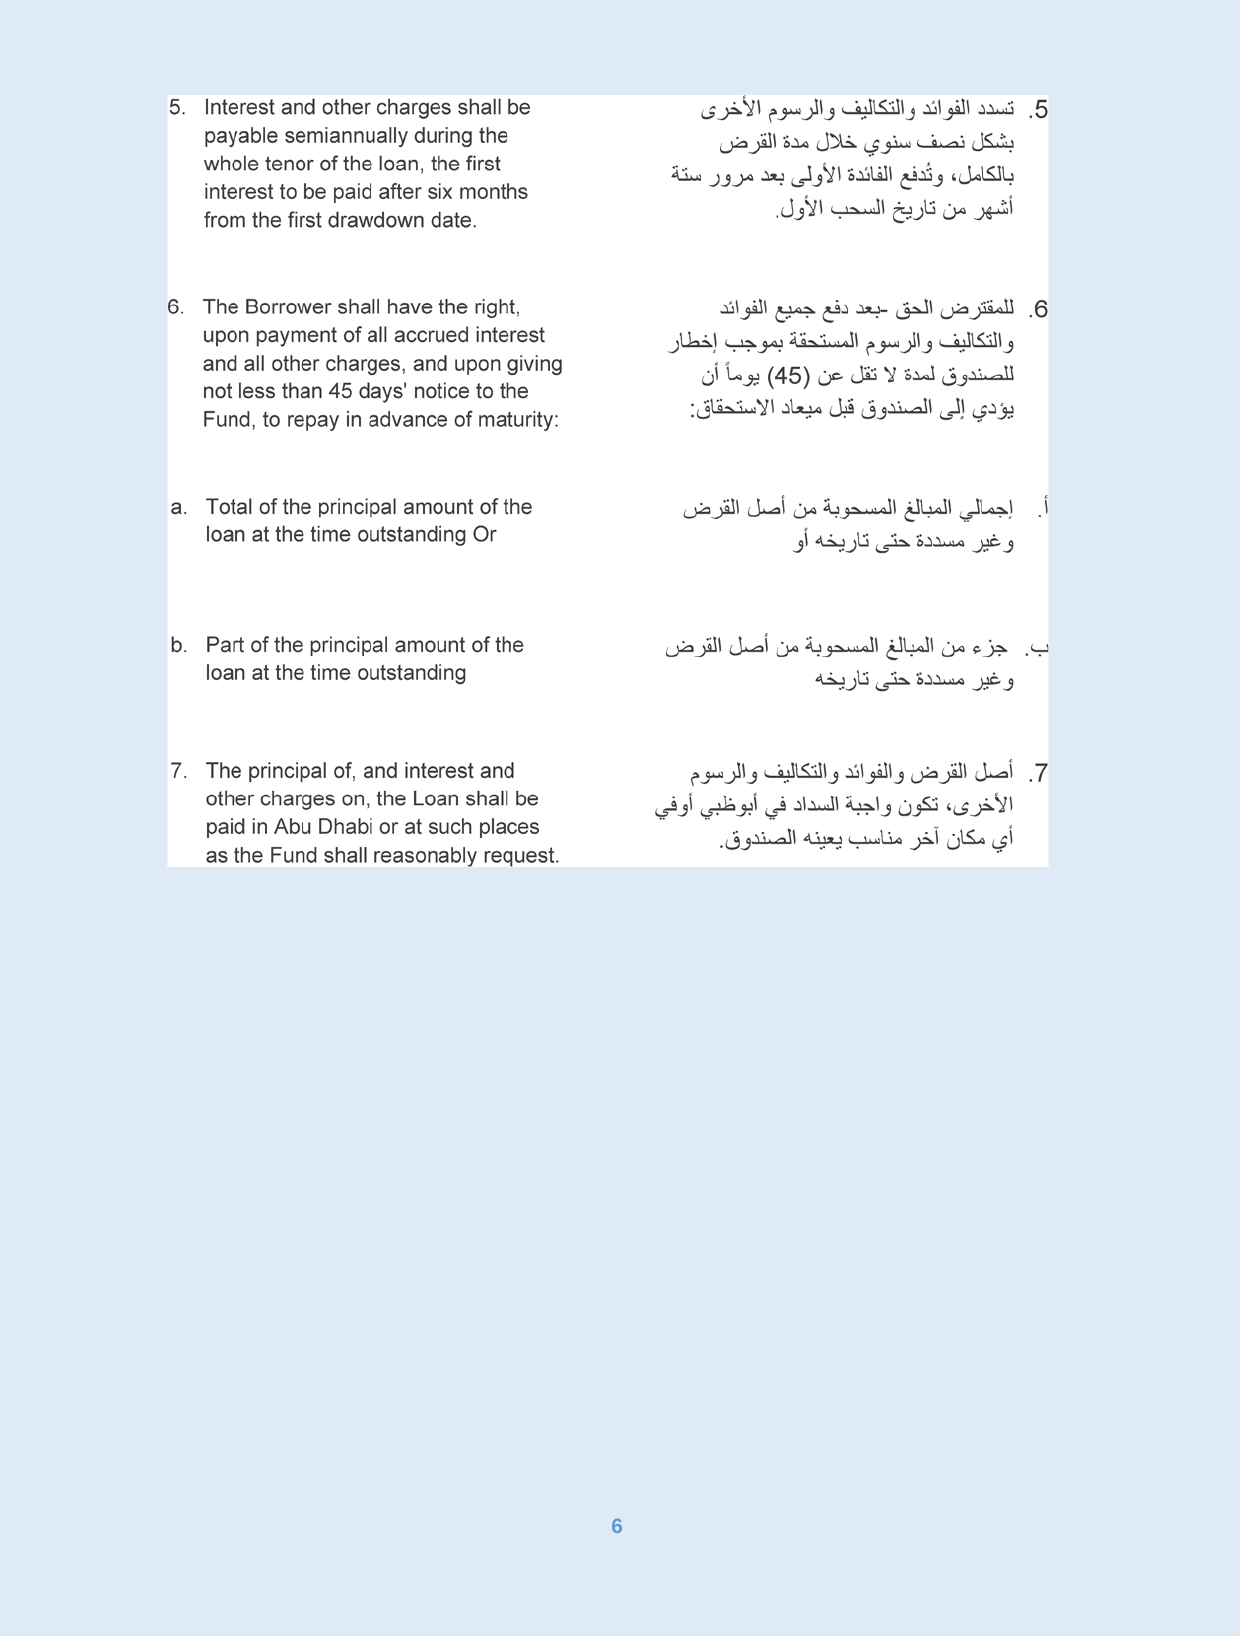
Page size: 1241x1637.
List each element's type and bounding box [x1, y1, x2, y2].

picture [167, 95, 1049, 867]
